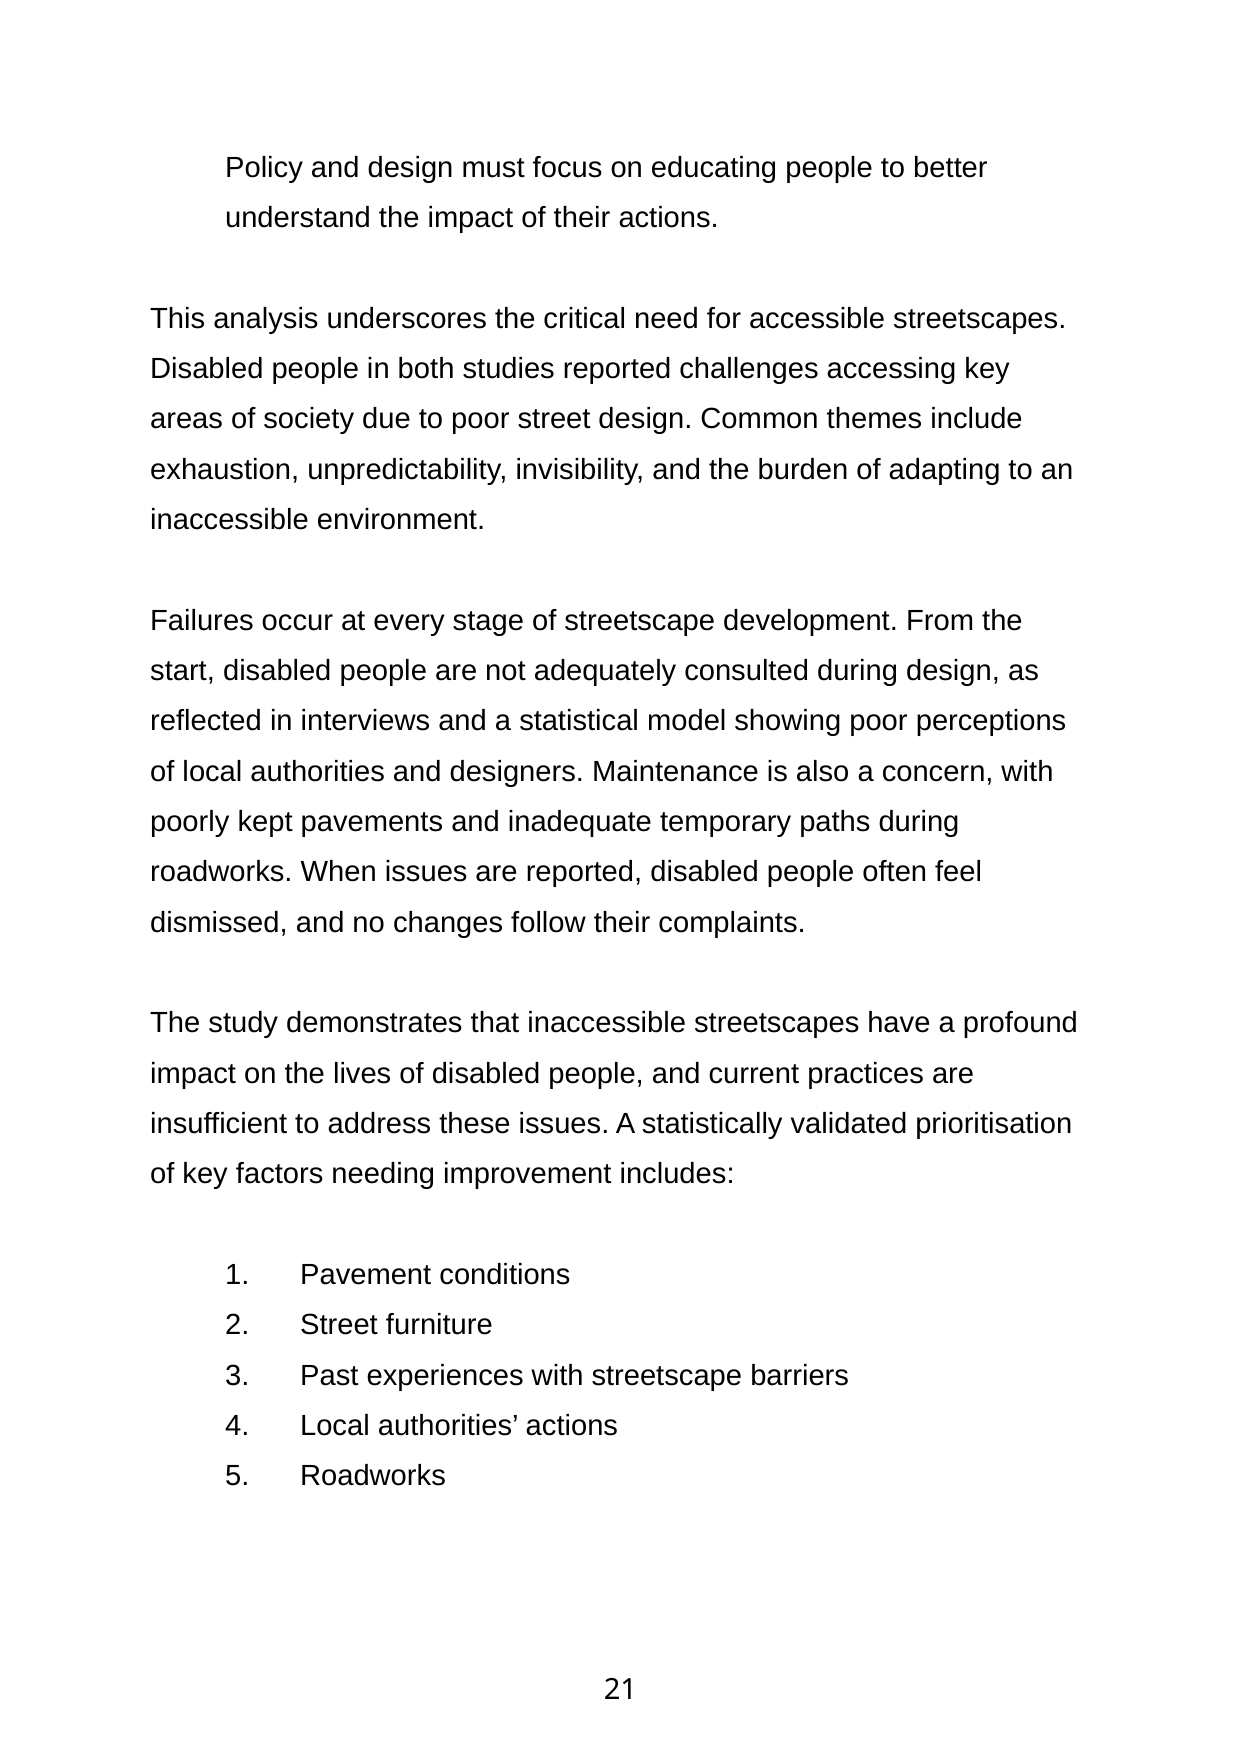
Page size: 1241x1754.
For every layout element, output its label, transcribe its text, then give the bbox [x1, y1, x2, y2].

text 1. Pavement conditions [150, 1257, 1090, 1290]
text 2. Street furniture [150, 1307, 1090, 1341]
text 5. Roadworks [150, 1458, 1090, 1492]
text The study demonstrates that inaccessible streetscapes have a profound impact on the lives of disabled people, and current practices are insufficient to address these issues. A statistically validated prioritisation of key factors needing improvement includes: [150, 1005, 1090, 1190]
text This analysis underscores the critical need for accessible streetscapes. Disabled people in both studies reported challenges accessing key areas of society due to poor street design. Common themes include exhaustion, unpredictability, invisibility, and the burden of adapting to an inaccessible environment. [150, 301, 1090, 536]
text Failures occur at every stage of streetscape development. From the start, disabled people are not adequately consulted during design, as reflected in interviews and a statistical model showing poor perceptions of local authorities and designers. Maintenance is also a concern, with poorly kept pavements and inadequate temporary paths during roadworks. When issues are reported, disabled people often feel dismissed, and no changes follow their complaints. [150, 603, 1090, 938]
text 4. Local authorities’ actions [150, 1408, 1090, 1441]
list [187, 150, 1090, 234]
text 3. Past experiences with streetscape barriers [150, 1357, 1090, 1391]
